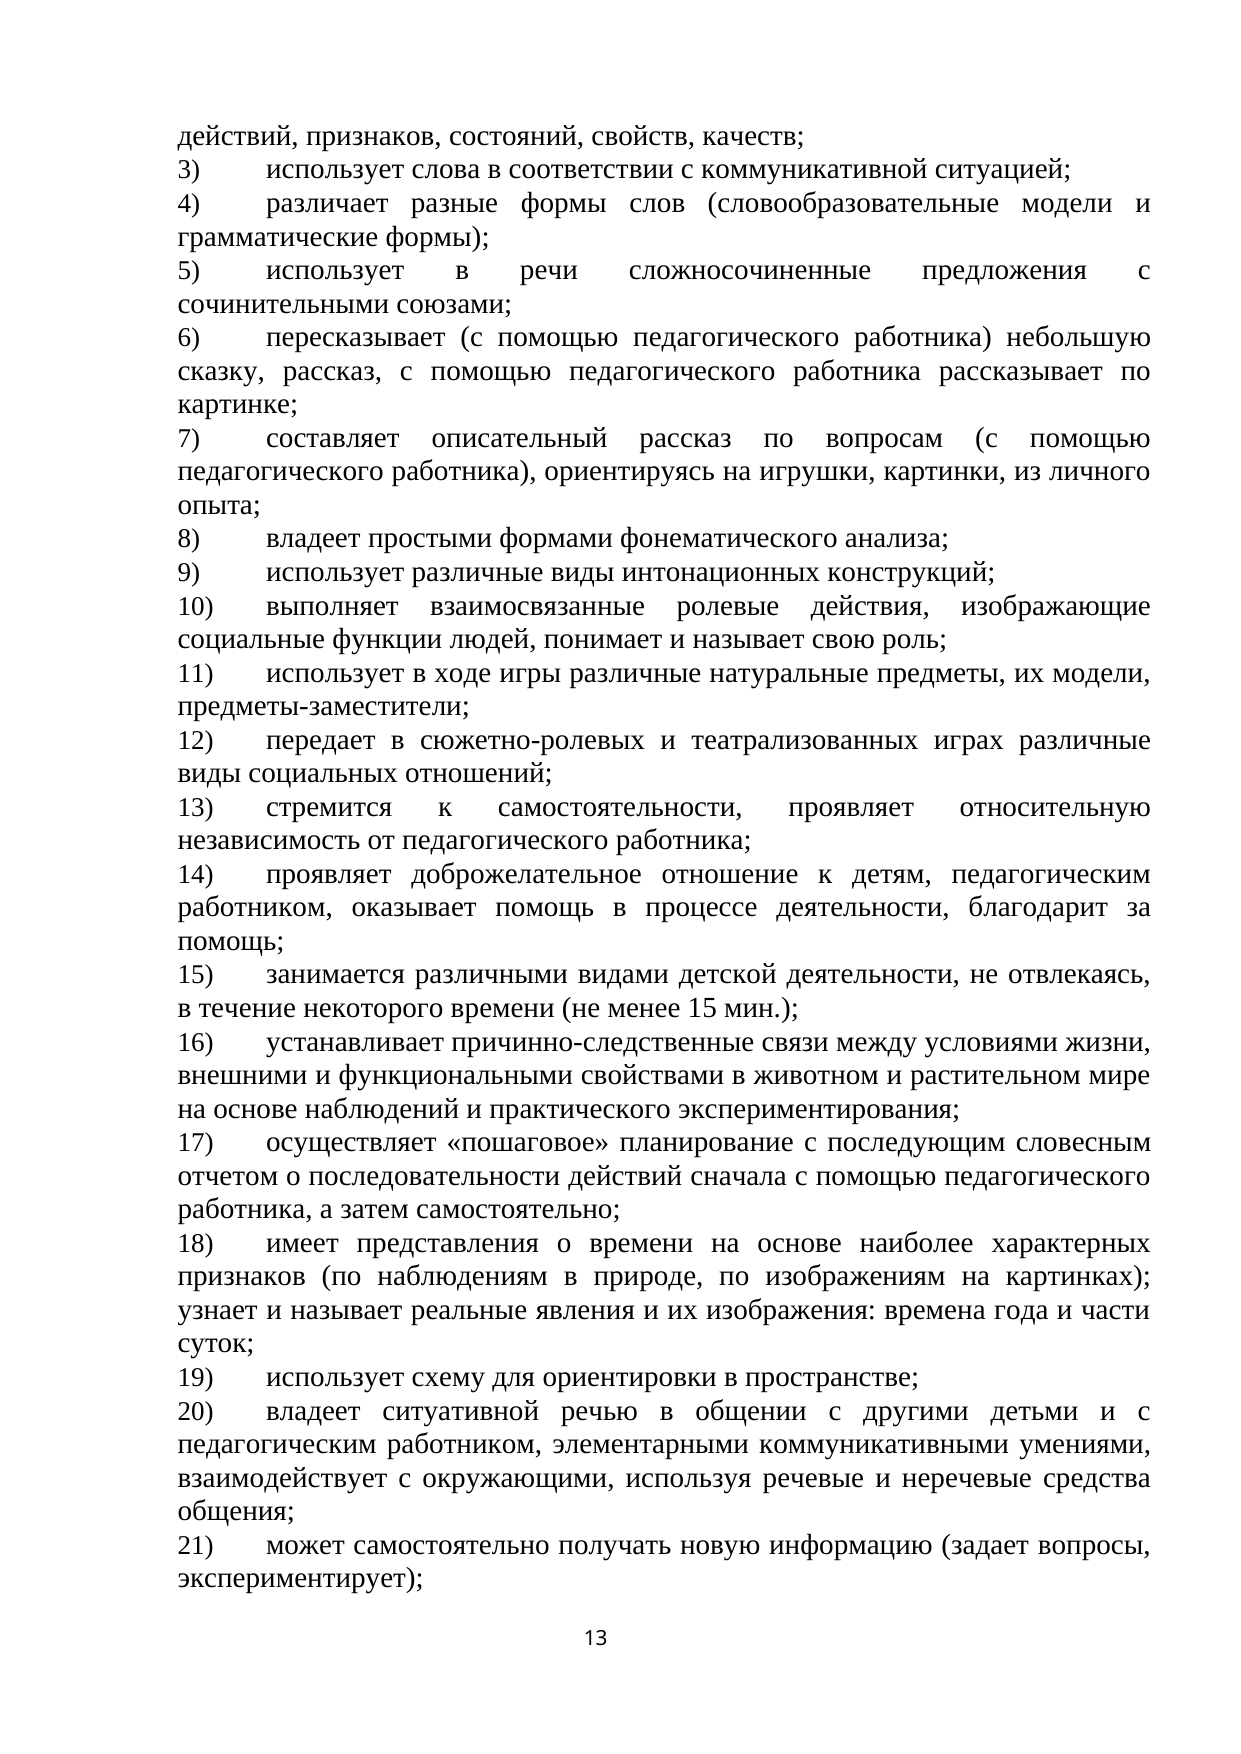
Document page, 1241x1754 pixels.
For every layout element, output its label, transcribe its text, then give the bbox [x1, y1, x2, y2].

list владеет ситуативной речью в общении с другими детьми и с педагогическим работником, элементарными коммуникативными умениями, взаимодействует с окружающими, используя речевые и неречевые средства общения; [177, 1393, 1152, 1527]
list использует в речи сложносочиненные предложения с сочинительными союзами; [177, 252, 1152, 319]
list использует слова в соответствии с коммуникативной ситуацией; [177, 152, 1152, 185]
list проявляет доброжелательное отношение к детям, педагогическим работником, оказывает помощь в процессе деятельности, благодарит за помощь; [177, 856, 1152, 957]
list стремится к самостоятельности, проявляет относительную независимость от педагогического работника; [177, 789, 1152, 856]
list различает разные формы слов (словообразовательные модели и грамматические формы); [177, 185, 1152, 252]
list использует различные виды интонационных конструкций; [177, 554, 1152, 588]
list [177, 118, 1152, 152]
list составляет описательный рассказ по вопросам (с помощью педагогического работника), ориентируясь на игрушки, картинки, из личного опыта; [177, 420, 1152, 521]
list выполняет взаимосвязанные ролевые действия, изображающие социальные функции людей, понимает и называет свою роль; [177, 588, 1152, 655]
list может самостоятельно получать новую информацию (задает вопросы, экспериментирует); [177, 1527, 1152, 1594]
list передает в сюжетно-ролевых и театрализованных играх различные виды социальных отношений; [177, 722, 1152, 789]
list пересказывает (с помощью педагогического работника) небольшую сказку, рассказ, с помощью педагогического работника рассказывает по картинке; [177, 319, 1152, 420]
list имеет представления о времени на основе наиболее характерных признаков (по наблюдениям в природе, по изображениям на картинках); узнает и называет реальные явления и их изображения: времена года и части суток; [177, 1225, 1152, 1359]
list занимается различными видами детской деятельности, не отвлекаясь, в течение некоторого времени (не менее 15 мин.); [177, 957, 1152, 1024]
list использует схему для ориентировки в пространстве; [177, 1359, 1152, 1393]
list владеет простыми формами фонематического анализа; [177, 521, 1152, 554]
list осуществляет «пошаговое» планирование с последующим словесным отчетом о последовательности действий сначала с помощью педагогического работника, а затем самостоятельно; [177, 1124, 1152, 1225]
list устанавливает причинно-следственные связи между условиями жизни, внешними и функциональными свойствами в животном и растительном мире на основе наблюдений и практического экспериментирования; [177, 1024, 1152, 1124]
list использует в ходе игры различные натуральные предметы, их модели, предметы-заместители; [177, 655, 1152, 722]
